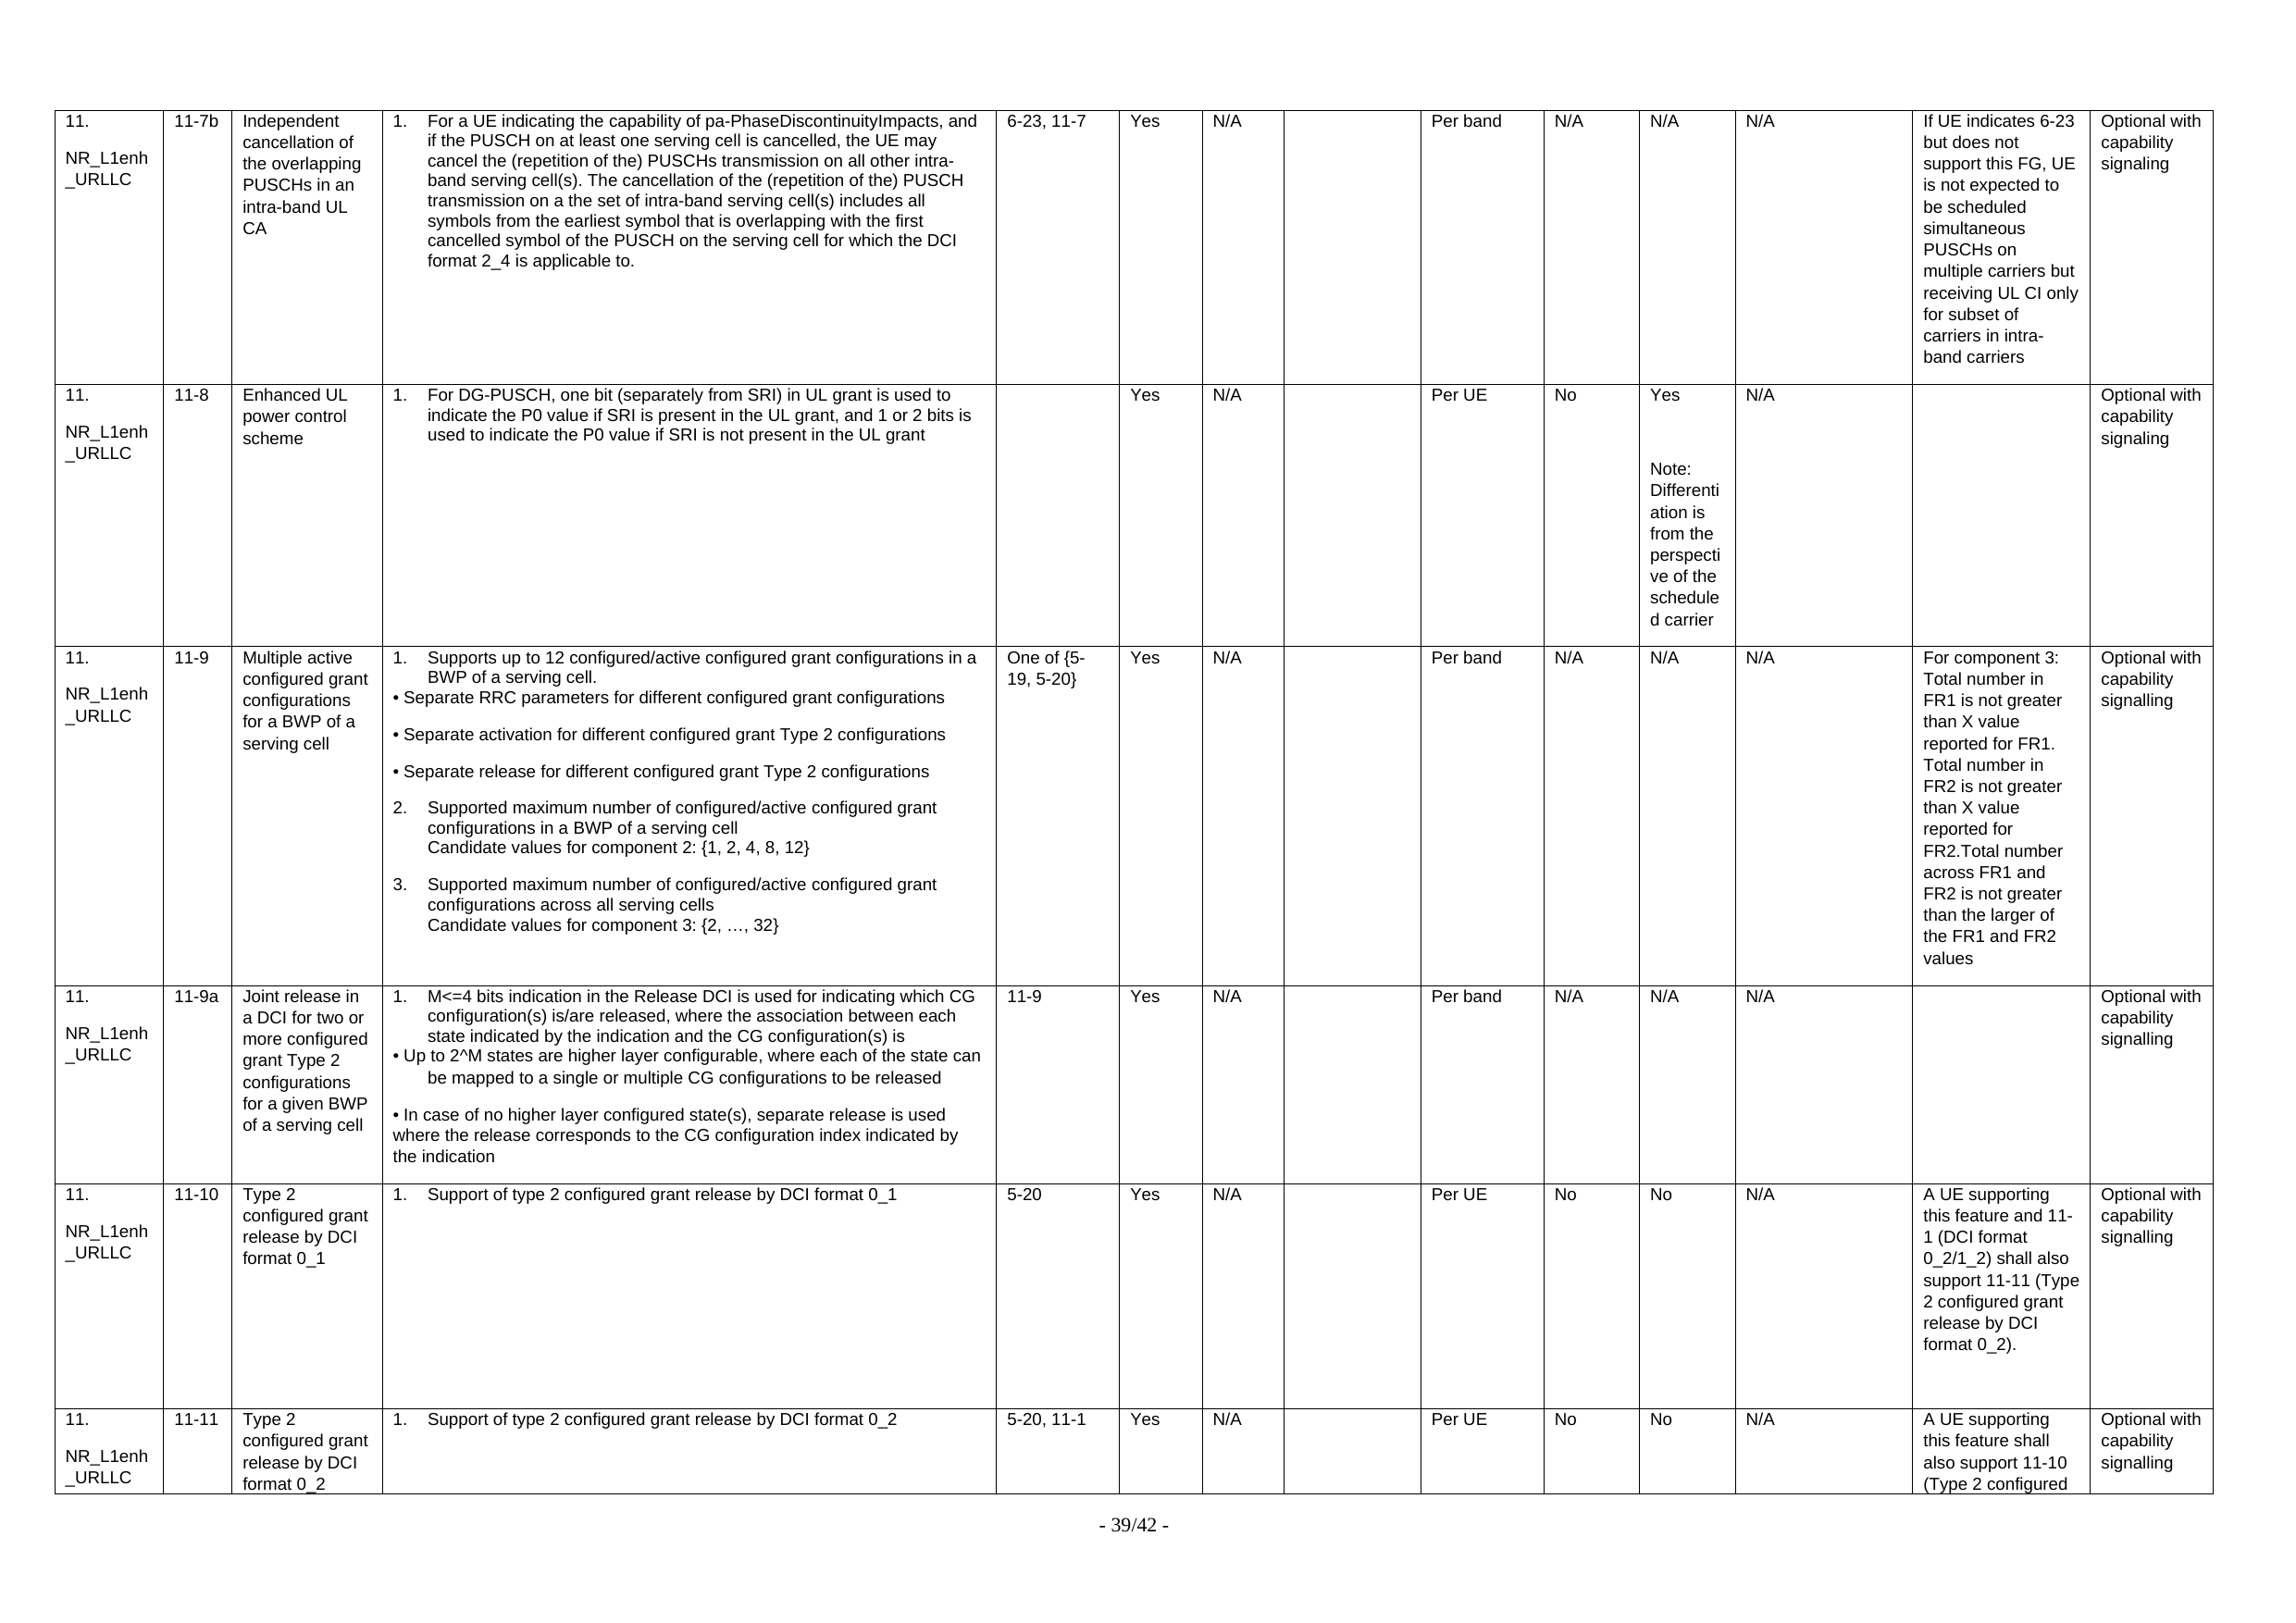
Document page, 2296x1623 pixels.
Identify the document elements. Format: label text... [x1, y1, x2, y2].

table_cell Optional with capability signalling [2091, 647, 2213, 985]
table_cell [1913, 1409, 2090, 1493]
table_cell N/A [1640, 986, 1735, 1183]
table_cell A UE supporting this feature and 11-1 (DCI format 0_2/1_2) shall also support 11-11 (Type 2 configured grant release by DCI format 0_2). [1913, 1184, 2090, 1408]
table_cell Optional with capability signaling [2091, 111, 2213, 384]
table_cell 11. NR_L1enh_URLLC [56, 111, 163, 384]
table_cell N/A [1203, 647, 1284, 985]
table_cell 11-9a [164, 986, 231, 1183]
table_cell [1913, 986, 2090, 1183]
table_cell 6-23, 11-7 [997, 111, 1119, 384]
table_cell N/A [1203, 986, 1284, 1183]
table_cell 11. NR_L1enh_URLLC [56, 1184, 163, 1408]
table_cell [1285, 111, 1421, 384]
table_cell Per band [1421, 986, 1544, 1183]
table_cell 11. NR_L1enh_URLLC [56, 986, 163, 1183]
table_cell Yes [1120, 1409, 1202, 1493]
table_cell One of {5-19, 5-20} [997, 647, 1119, 985]
table_cell 11. NR_L1enh_URLLC [56, 385, 163, 646]
table_cell No [1545, 1184, 1639, 1408]
table_cell No [1640, 1184, 1735, 1408]
table_cell Per UE [1421, 1409, 1544, 1493]
table_cell 11-10 [164, 1184, 231, 1408]
table_cell M<=4 bits indication in the Release DCI is used for indicating which CG configuration(s) is/are released, where the association between each state indicated by the indication and the CG configuration(s) is • Up to 2^M states are higher layer configurable, where each of the state can be mapped to a single or multiple CG configurations to be released • In case of no higher layer configured state(s), separate release is used where the release corresponds to the CG configuration index indicated by the indication [383, 986, 996, 1183]
table_cell Optional with capability signalling [2091, 1184, 2213, 1408]
table_cell Supports up to 12 configured/active configured grant configurations in a BWP of a serving cell. • Separate RRC parameters for different configured grant configurations • Separate activation for different configured grant Type 2 configurations • Separate release for different configured grant Type 2 configurations Supported maximum number of configured/active configured grant configurations in a BWP of a serving cell Candidate values for component 2: {1, 2, 4, 8, 12} Supported maximum number of configured/active configured grant configurations across all serving cells Candidate values for component 3: {2, …, 32} [383, 647, 996, 985]
table_cell 11. NR_L1enh_URLLC [56, 1409, 163, 1493]
table_cell [1285, 1184, 1421, 1408]
table_cell 11-8 [164, 385, 231, 646]
table_cell No [1640, 1409, 1735, 1493]
table_cell 11-9 [164, 647, 231, 985]
table_cell N/A [1736, 1409, 1912, 1493]
table_cell For component 3: Total number in FR1 is not greater than X value reported for FR1. Total number in FR2 is not greater than X value reported for FR2.Total number across FR1 and FR2 is not greater than the larger of the FR1 and FR2 values [1913, 647, 2090, 985]
table_cell For a UE indicating the capability of pa-PhaseDiscontinuityImpacts, and if the PUSCH on at least one serving cell is cancelled, the UE may cancel the (repetition of the) PUSCHs transmission on all other intra-band serving cell(s). The cancellation of the (repetition of the) PUSCH transmission on a the set of intra-band serving cell(s) includes all symbols from the earliest symbol that is overlapping with the first cancelled symbol of the PUSCH on the serving cell for which the DCI format 2_4 is applicable to. [383, 111, 996, 384]
table_cell [1285, 385, 1421, 646]
table_cell N/A [1203, 111, 1284, 384]
table_cell Support of type 2 configured grant release by DCI format 0_1 [383, 1184, 996, 1408]
table_cell [1285, 1409, 1421, 1493]
table_cell N/A [1203, 1184, 1284, 1408]
table_cell N/A [1545, 986, 1639, 1183]
table_cell N/A [1736, 986, 1912, 1183]
table_cell N/A [1203, 385, 1284, 646]
table_cell Yes [1120, 385, 1202, 646]
table_cell No [1545, 385, 1639, 646]
table_cell Multiple active configured grant configurations for a BWP of a serving cell [232, 647, 382, 985]
table_cell Yes [1120, 647, 1202, 985]
table_cell 11-9 [997, 986, 1119, 1183]
table_cell Type 2 configured grant release by DCI format 0_1 [232, 1184, 382, 1408]
table_cell Independent cancellation of the overlapping PUSCHs in an intra-band UL CA [232, 111, 382, 384]
table_cell Yes [1120, 1184, 1202, 1408]
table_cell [2091, 1409, 2213, 1493]
table_cell N/A [1203, 1409, 1284, 1493]
table_cell No [1545, 1409, 1639, 1493]
table_cell N/A [1736, 111, 1912, 384]
table_cell [1285, 986, 1421, 1183]
table_cell Optional with capability signalling [2091, 986, 2213, 1183]
table_cell 5-20 [997, 1184, 1119, 1408]
table_cell For DG-PUSCH, one bit (separately from SRI) in UL grant is used to indicate the P0 value if SRI is present in the UL grant, and 1 or 2 bits is used to indicate the P0 value if SRI is not present in the UL grant [383, 385, 996, 646]
table_cell N/A [1545, 111, 1639, 384]
table_cell 11-7b [164, 111, 231, 384]
table_cell N/A [1736, 647, 1912, 985]
table_cell Enhanced UL power control scheme [232, 385, 382, 646]
table_cell N/A [1640, 647, 1735, 985]
table_cell 11. NR_L1enh_URLLC [56, 647, 163, 985]
table_cell Yes [1120, 986, 1202, 1183]
table_cell Per UE [1421, 385, 1544, 646]
table_cell Per band [1421, 647, 1544, 985]
table_cell N/A [1736, 385, 1912, 646]
table_cell N/A [1545, 647, 1639, 985]
table_cell Per band [1421, 111, 1544, 384]
table_cell Yes Note: Differentiation is from the perspective of the scheduled carrier [1640, 385, 1735, 646]
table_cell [232, 1409, 382, 1493]
table_cell N/A [1640, 111, 1735, 384]
table_cell If UE indicates 6-23 but does not support this FG, UE is not expected to be scheduled simultaneous PUSCHs on multiple carriers but receiving UL CI only for subset of carriers in intra-band carriers [1913, 111, 2090, 384]
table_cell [383, 1409, 996, 1493]
table_cell Optional with capability signaling [2091, 385, 2213, 646]
table_cell [1285, 647, 1421, 985]
table_cell N/A [1736, 1184, 1912, 1408]
table_cell Joint release in a DCI for two or more configured grant Type 2 configurations for a given BWP of a serving cell [232, 986, 382, 1183]
table_cell [997, 385, 1119, 646]
table_cell [1913, 385, 2090, 646]
table_cell 5-20, 11-1 [997, 1409, 1119, 1493]
table_cell 11-11 [164, 1409, 231, 1493]
table_cell Yes [1120, 111, 1202, 384]
table_cell Per UE [1421, 1184, 1544, 1408]
